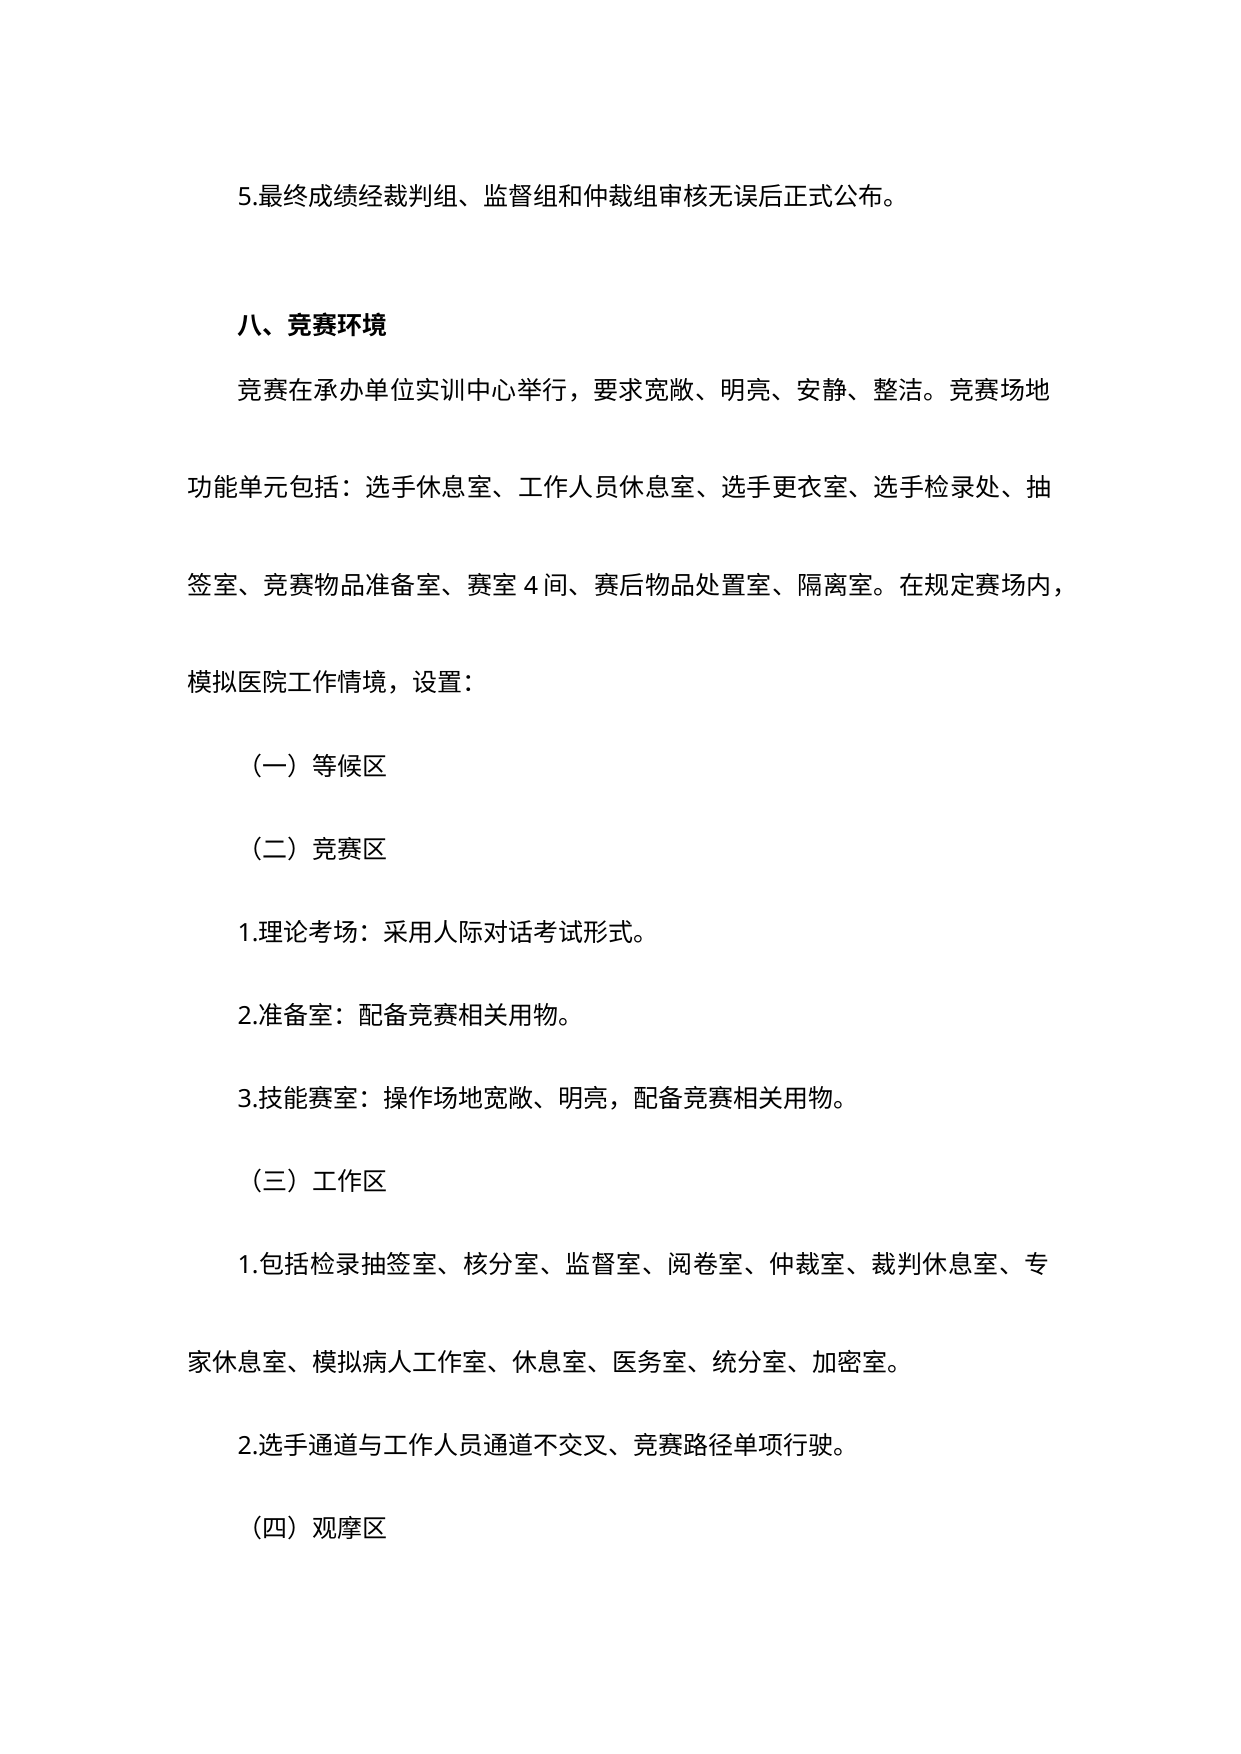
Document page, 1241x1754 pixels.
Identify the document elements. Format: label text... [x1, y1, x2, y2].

text （二）竞赛区 [187, 815, 1053, 880]
text 1.理论考场：采用人际对话考试形式。 [187, 898, 1053, 963]
text 2.准备室：配备竞赛相关用物。 [187, 981, 1053, 1046]
text 1.包括检录抽签室、核分室、监督室、阅卷室、仲裁室、裁判休息室、专家休息室、模拟病人工作室、休息室、医务室、统分室、加密室。 [187, 1230, 1053, 1393]
text 3.技能赛室：操作场地宽敞、明亮，配备竞赛相关用物。 [187, 1064, 1053, 1129]
text （四）观摩区 [187, 1494, 1053, 1559]
text 八、竞赛环境 [187, 291, 1053, 356]
text （三）工作区 [187, 1147, 1053, 1212]
text 5.最终成绩经裁判组、监督组和仲裁组审核无误后正式公布。 [187, 162, 1053, 227]
text 2.选手通道与工作人员通道不交叉、竞赛路径单项行驶。 [187, 1411, 1053, 1476]
text 竞赛在承办单位实训中心举行，要求宽敞、明亮、安静、整洁。竞赛场地功能单元包括：选手休息室、工作人员休息室、选手更衣室、选手检录处、抽签室、竞赛物品准备室、赛室4间、赛后物品处置室、隔离室。在规定赛场内，模拟医院工作情境，设置： [187, 356, 1053, 713]
text （一）等候区 [187, 732, 1053, 797]
